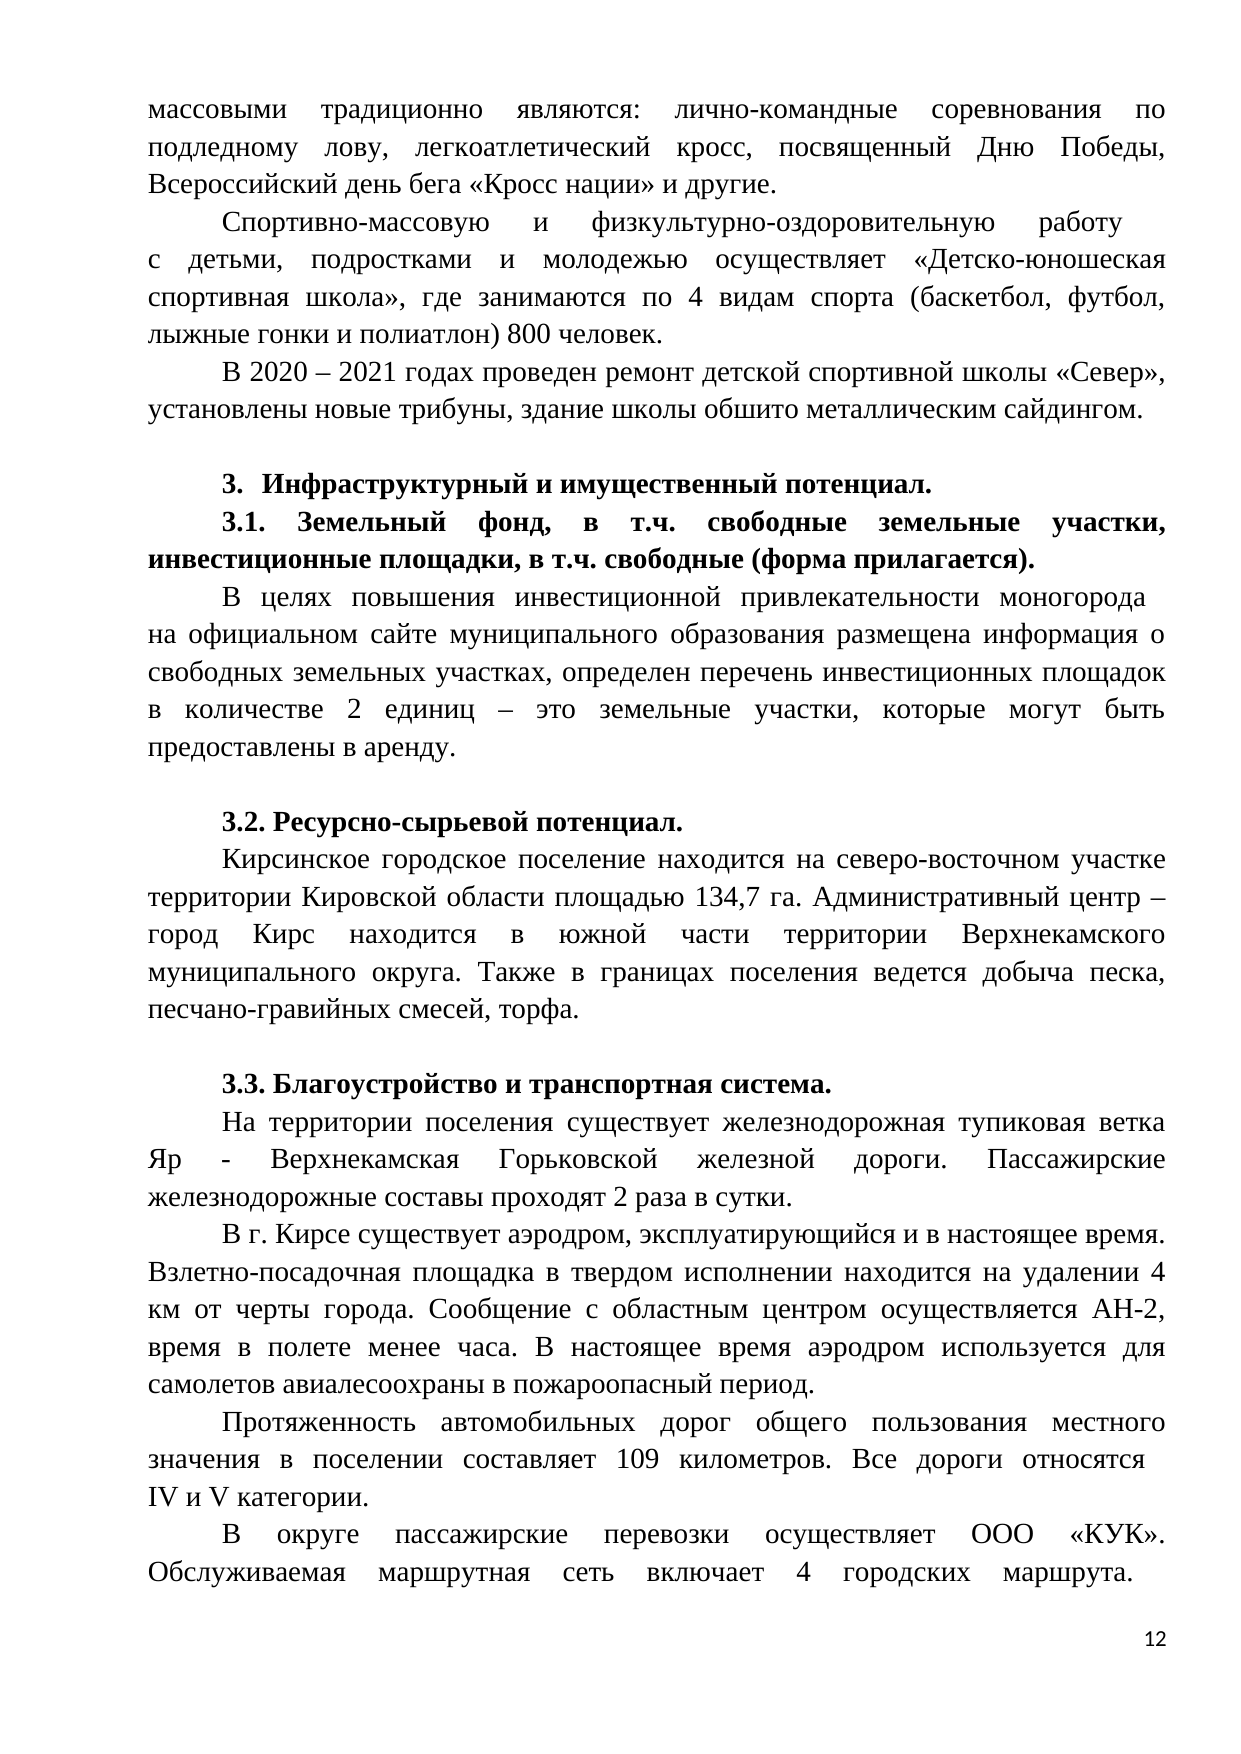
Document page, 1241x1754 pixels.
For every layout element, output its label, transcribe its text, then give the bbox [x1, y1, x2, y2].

text В г. Кирсе существует аэродром, эксплуатирующийся и в настоящее время. Взлетно-посадочная площадка в твердом исполнении находится на удалении 4 км от черты города. Сообщение с областным центром осуществляется АН-2, время в полете менее часа. В настоящее время аэродром используется для самолетов авиалесоохраны в пожароопасный период. [148, 1214, 1166, 1401]
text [148, 1514, 1166, 1589]
text В 2020 – 2021 годах проведен ремонт детской спортивной школы «Север», установлены новые трибуны, здание школы обшито металлическим сайдингом. [148, 351, 1166, 426]
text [148, 89, 1166, 201]
text 3.2. Ресурсно-сырьевой потенциал. [148, 801, 1166, 839]
text Протяженность автомобильных дорог общего пользования местного значения в поселении составляет 109 километров. Все дороги относятся IV и V категории. [148, 1401, 1166, 1514]
text На территории поселения существует железнодорожная тупиковая ветка Яр - Верхнекамская Горьковской железной дороги. Пассажирские железнодорожные составы проходят 2 раза в сутки. [148, 1101, 1166, 1214]
text В целях повышения инвестиционной привлекательности моногорода на официальном сайте муниципального образования размещена информация о свободных земельных участках, определен перечень инвестиционных площадок в количестве 2 единиц – это земельные участки, которые могут быть предоставлены в аренду. [148, 576, 1166, 764]
text 3.1. Земельный фонд, в т.ч. свободные земельные участки, инвестиционные площадки, в т.ч. свободные (форма прилагается). [148, 501, 1166, 576]
list Инфраструктурный и имущественный потенциал. [148, 464, 1166, 501]
list Кирсинское городское поселение находится на северо-восточном участке территории Кировской области площадью 134,7 га. Административный центр – город Кирс находится в южной части территории Верхнекамского муниципального округа. Также в границах поселения ведется добыча песка, песчано-гравийных смесей, торфа. [148, 839, 1166, 1026]
text 3.3. Благоустройство и транспортная система. [148, 1064, 1166, 1101]
text Спортивно-массовую и физкультурно-оздоровительную работу с детьми, подростками и молодежью осуществляет «Детско-юношеская спортивная школа», где занимаются по 4 видам спорта (баскетбол, футбол, лыжные гонки и полиатлон) 800 человек. [148, 201, 1166, 351]
